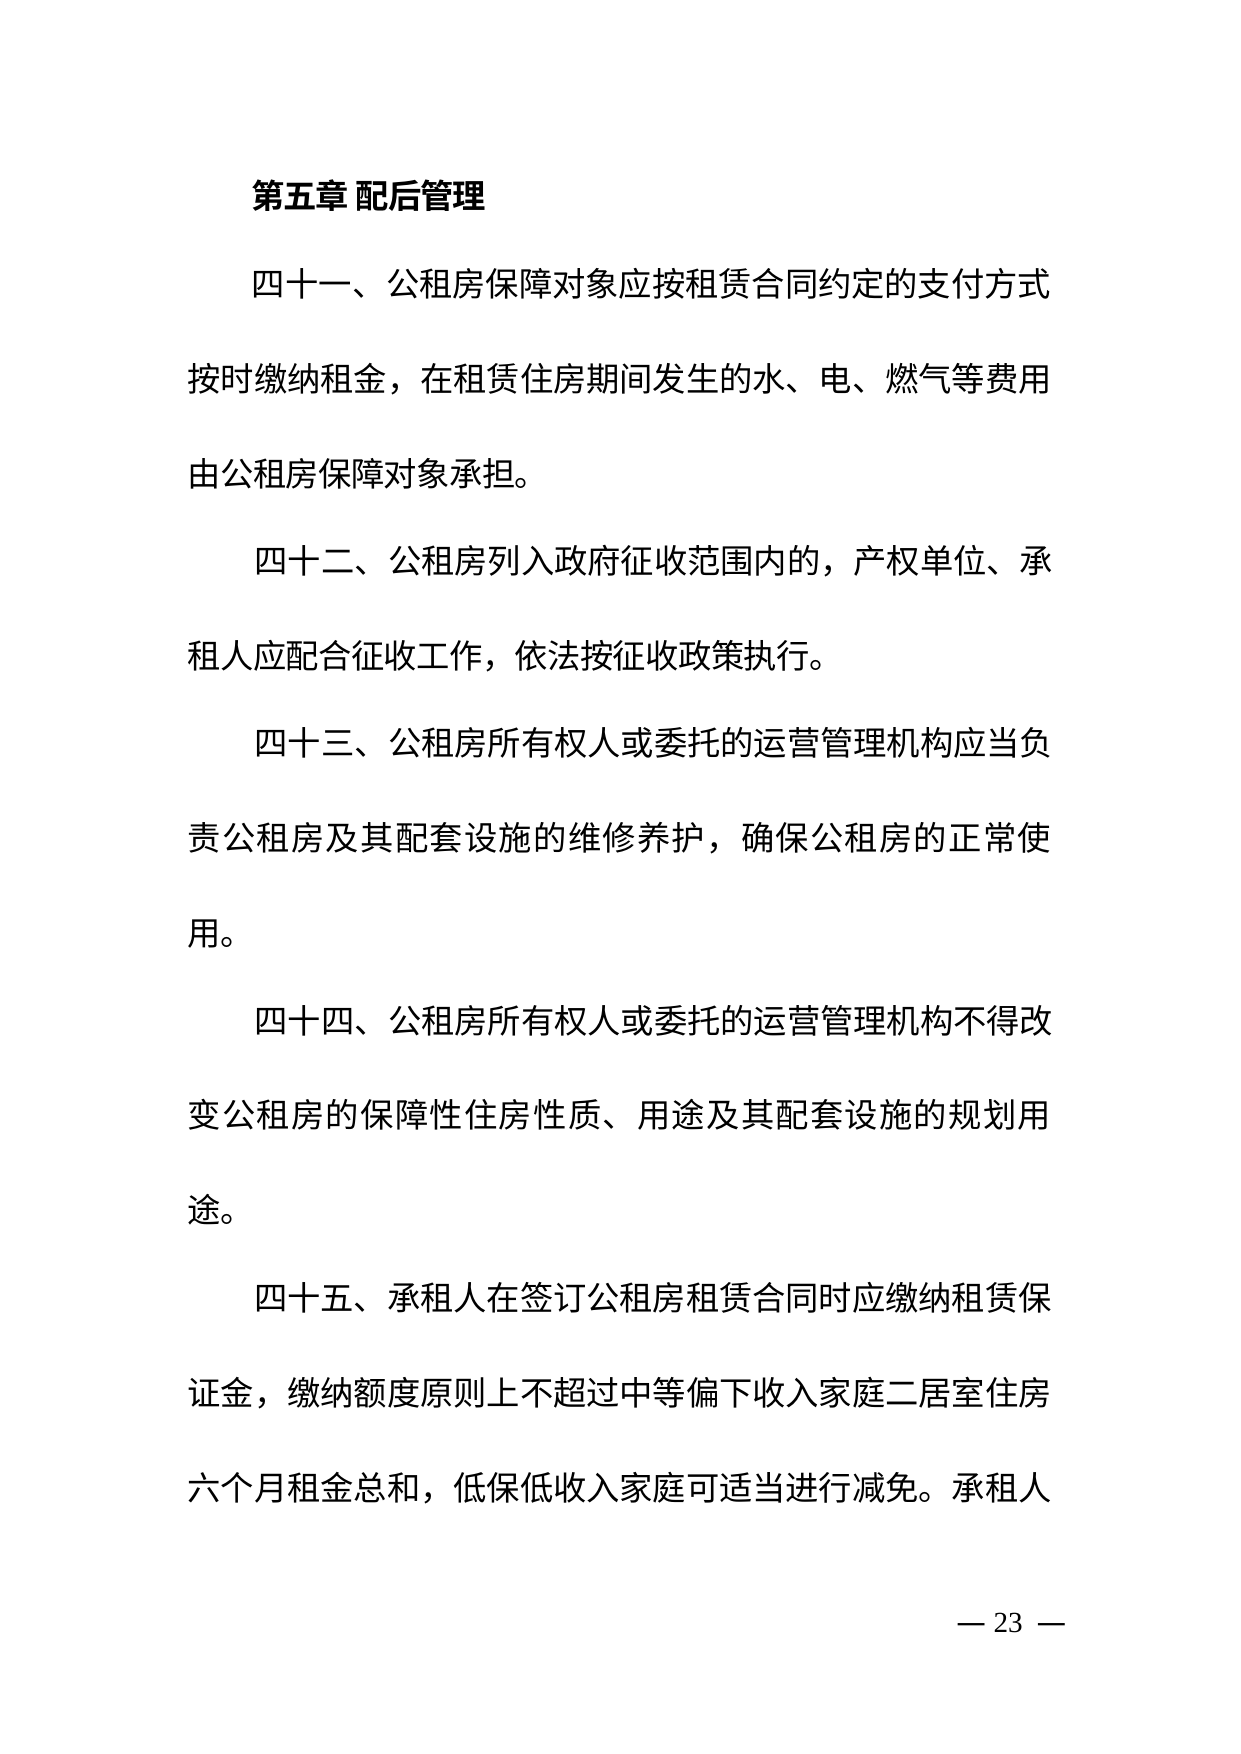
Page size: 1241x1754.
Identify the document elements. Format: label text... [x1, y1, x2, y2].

text 四十四、公租房所有权人或委托的运营管理机构不得改变公租房的保障性住房性质、用途及其配套设施的规划用途。 [187, 986, 1053, 1241]
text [187, 1263, 1053, 1518]
text 四十三、公租房所有权人或委托的运营管理机构应当负责公租房及其配套设施的维修养护，确保公租房的正常使用。 [187, 709, 1053, 964]
text 四十二、公租房列入政府征收范围内的，产权单位、承租人应配合征收工作，依法按征收政策执行。 [187, 527, 1053, 686]
list 四十一、公租房保障对象应按租赁合同约定的支付方式按时缴纳租金，在租赁住房期间发生的水、电、燃气等费用由公租房保障对象承担。 [187, 249, 1053, 504]
list 第五章 配后管理 [187, 162, 1053, 227]
